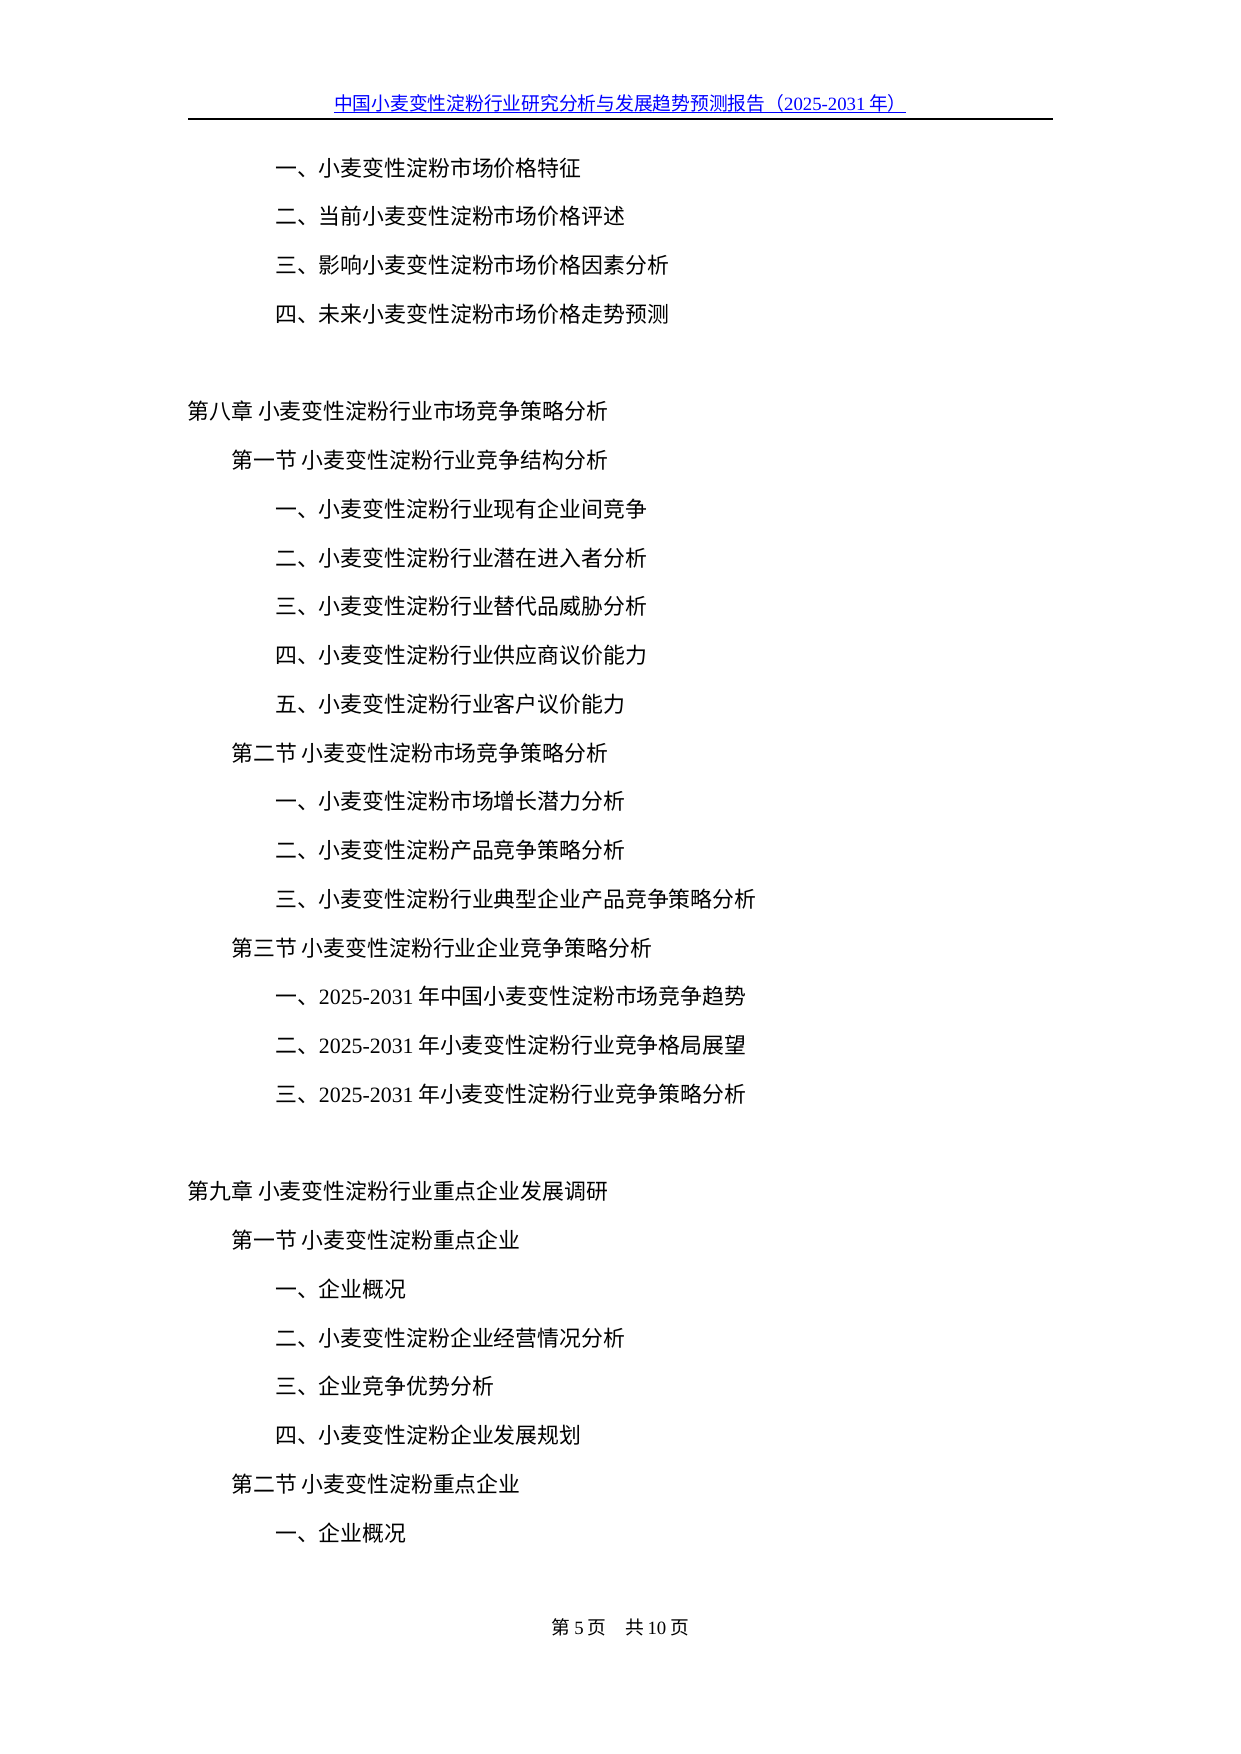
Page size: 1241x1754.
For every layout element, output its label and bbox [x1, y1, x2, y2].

text [187, 150, 1053, 1548]
